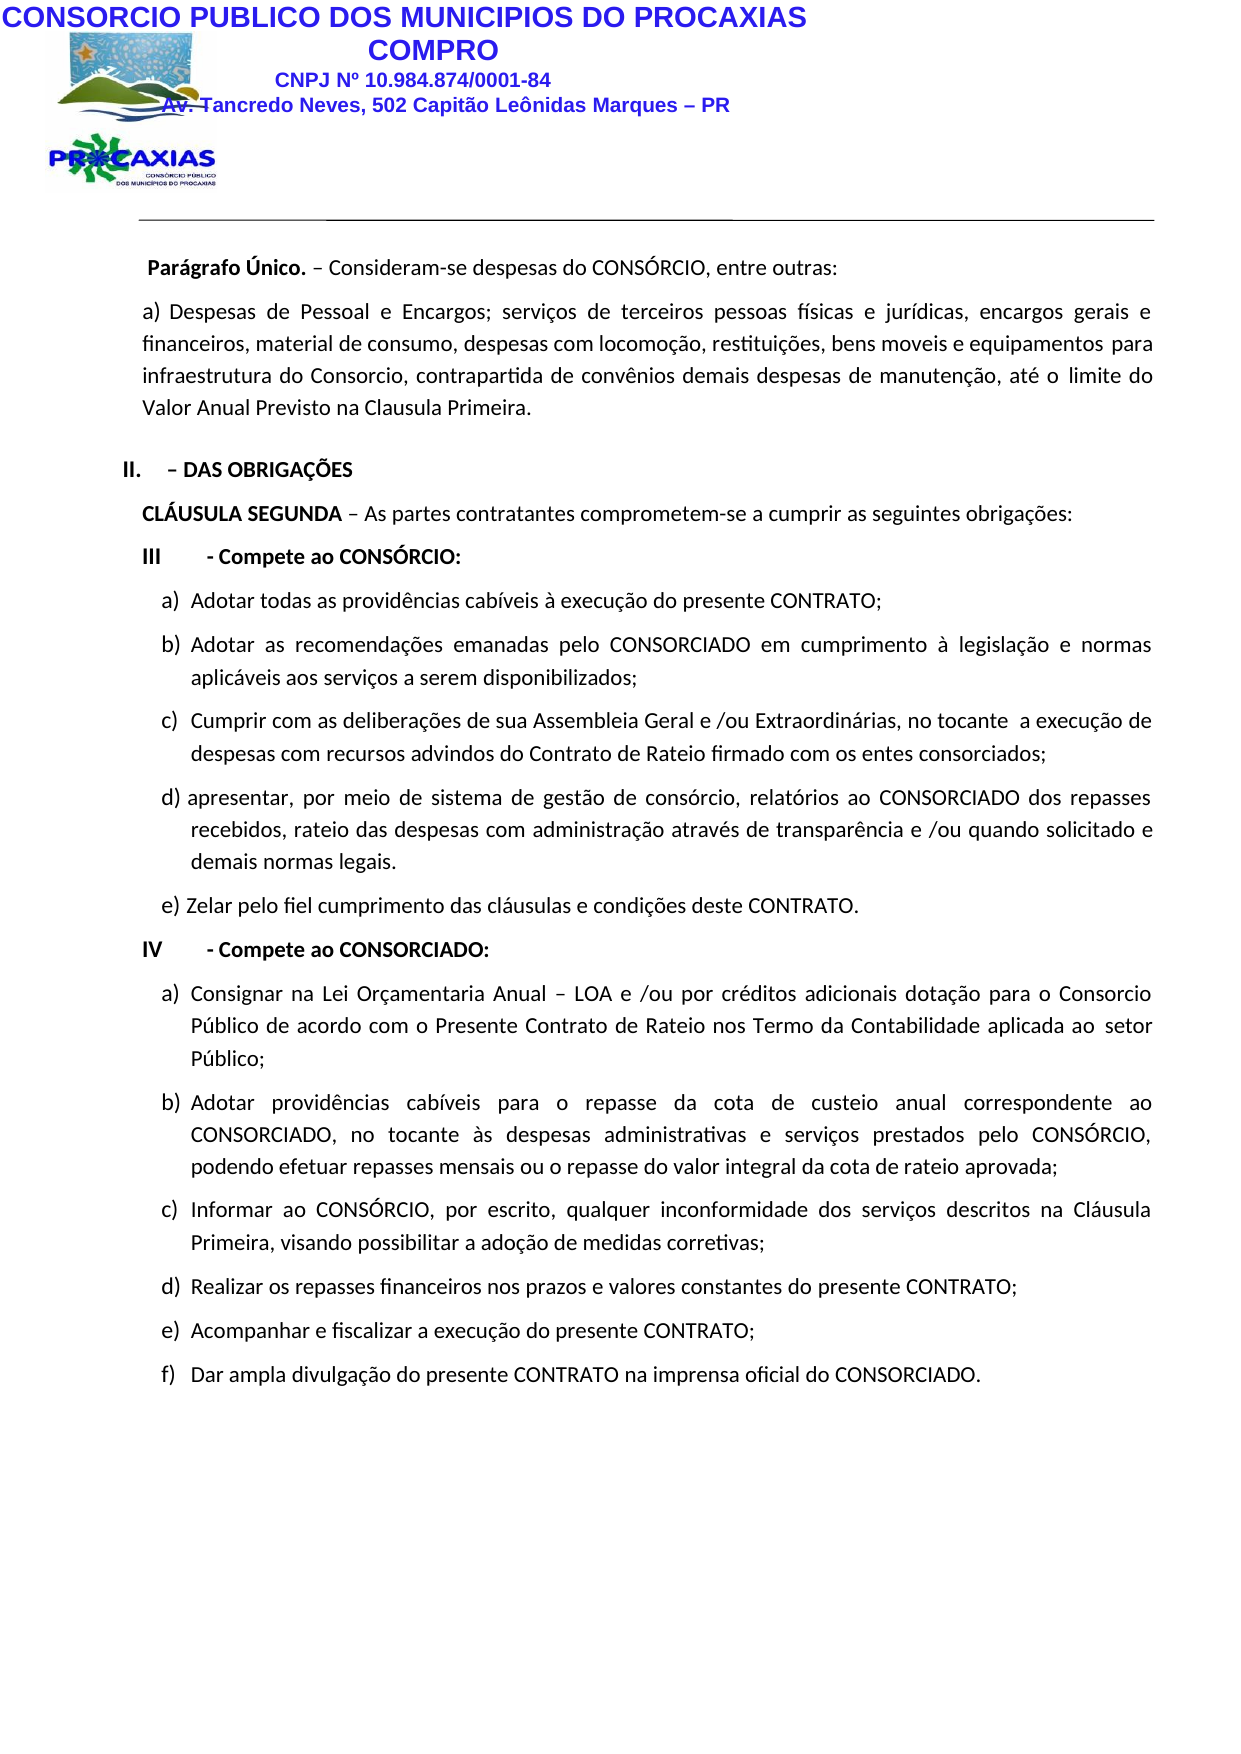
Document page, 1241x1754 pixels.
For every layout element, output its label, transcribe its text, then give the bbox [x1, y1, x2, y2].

list Informar ao CONSÓRCIO, por escrito, qualquer inconformidade dos serviços descritos na Cláusula Primeira, visando possibilitar a adoção de medidas corretivas; [161, 1194, 1153, 1256]
list Adotar as recomendações emanadas pelo CONSORCIADO em cumprimento à legislação e normas aplicáveis aos serviços a serem disponibilizados; [161, 629, 1153, 691]
list Adotar providências cabíveis para o repasse da cota de custeio anual correspondente ao CONSORCIADO, no tocante às despesas administrativas e serviços prestados pelo CONSÓRCIO, podendo efetuar repasses mensais ou o repasse do valor integral da cota de rateio aprovada; [161, 1087, 1153, 1180]
list apresentar, por meio de sistema de gestão de consórcio, relatórios ao CONSORCIADO dos repasses recebidos, rateio das despesas com administração através de transparência e /ou quando solicitado e demais normas legais. [161, 782, 1153, 875]
list Zelar pelo fiel cumprimento das cláusulas e condições deste CONTRATO. [161, 890, 1176, 919]
picture [45, 31, 218, 193]
text Parágrafo Único. – Consideram-se despesas do CONSÓRCIO, entre outras: [147, 253, 1176, 281]
subtitle - Compete ao CONSORCIADO: [142, 934, 1176, 963]
text CLÁUSULA SEGUNDA – As partes contratantes comprometem-se a cumprir as seguintes obrigações: [142, 499, 1176, 527]
list Adotar todas as providências cabíveis à execução do presente CONTRATO; [161, 585, 1176, 615]
subtitle – DAS OBRIGAÇÕES [122, 454, 1176, 484]
list Consignar na Lei Orçamentaria Anual – LOA e /ou por créditos adicionais dotação para o Consorcio Público de acordo com o Presente Contrato de Rateio nos Termo da Contabilidade aplicada ao setor Público; [161, 978, 1153, 1072]
list Dar ampla divulgação do presente CONTRATO na imprensa oficial do CONSORCIADO. [161, 1359, 1176, 1388]
list Realizar os repasses financeiros nos prazos e valores constantes do presente CONTRATO; [161, 1271, 1176, 1300]
list Acompanhar e fiscalizar a execução do presente CONTRATO; [161, 1315, 1176, 1344]
list Despesas de Pessoal e Encargos; serviços de terceiros pessoas físicas e jurídicas, encargos gerais e financeiros, material de consumo, despesas com locomoção, restituições, bens moveis e equipamentos para infraestrutura do Consorcio, contrapartida de convênios demais despesas de manutenção, até o limite do Valor Anual Previsto na Clausula Primeira. [142, 296, 1153, 422]
subtitle - Compete ao CONSÓRCIO: [142, 541, 1176, 571]
list Cumprir com as deliberações de sua Assembleia Geral e /ou Extraordinárias, no tocante a execução de despesas com recursos advindos do Contrato de Rateio firmado com os entes consorciados; [161, 705, 1152, 767]
